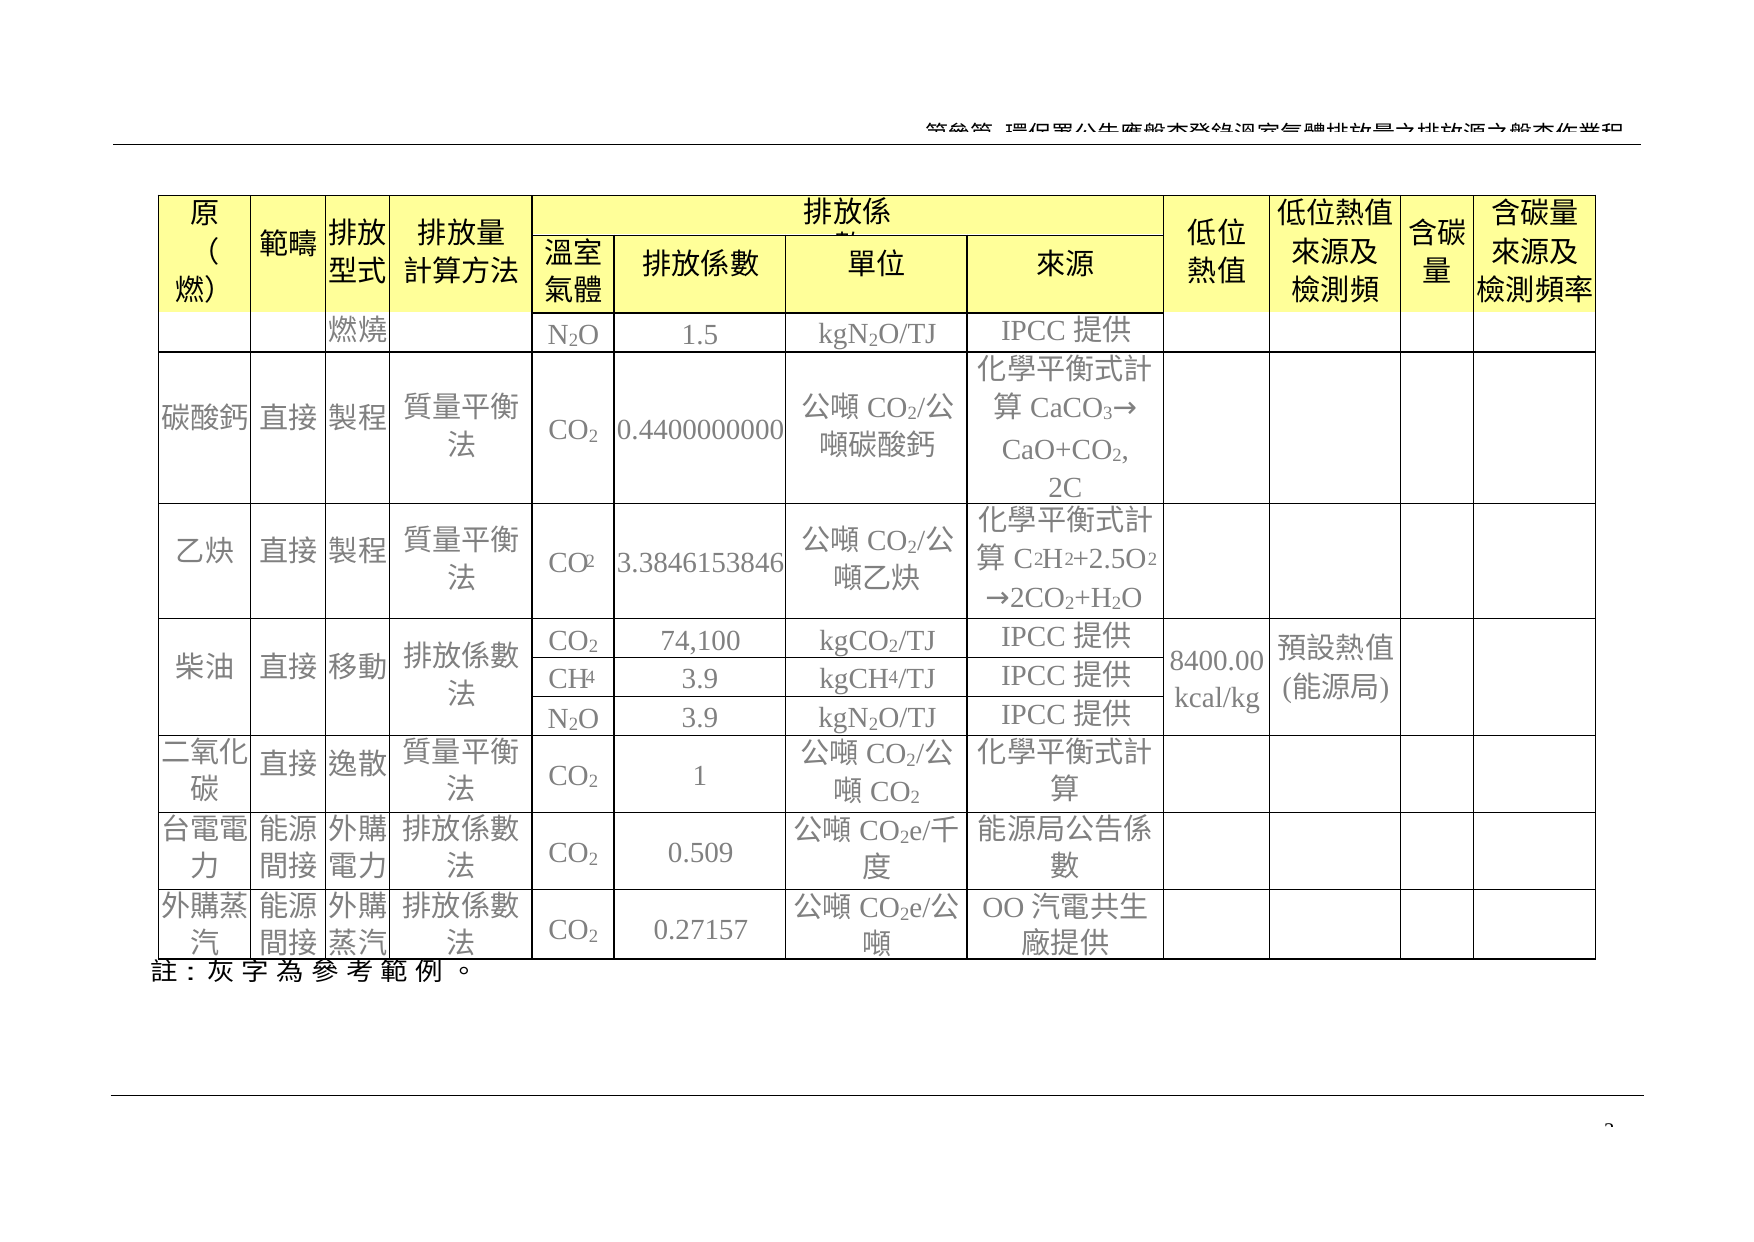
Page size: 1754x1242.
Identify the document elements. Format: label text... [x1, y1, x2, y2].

text 4 4 [585, 666, 1656, 687]
text 註 : 灰 字 為 參 考 範 例 。 [150, 951, 1656, 987]
text 2 2 2 2 [585, 548, 1656, 571]
